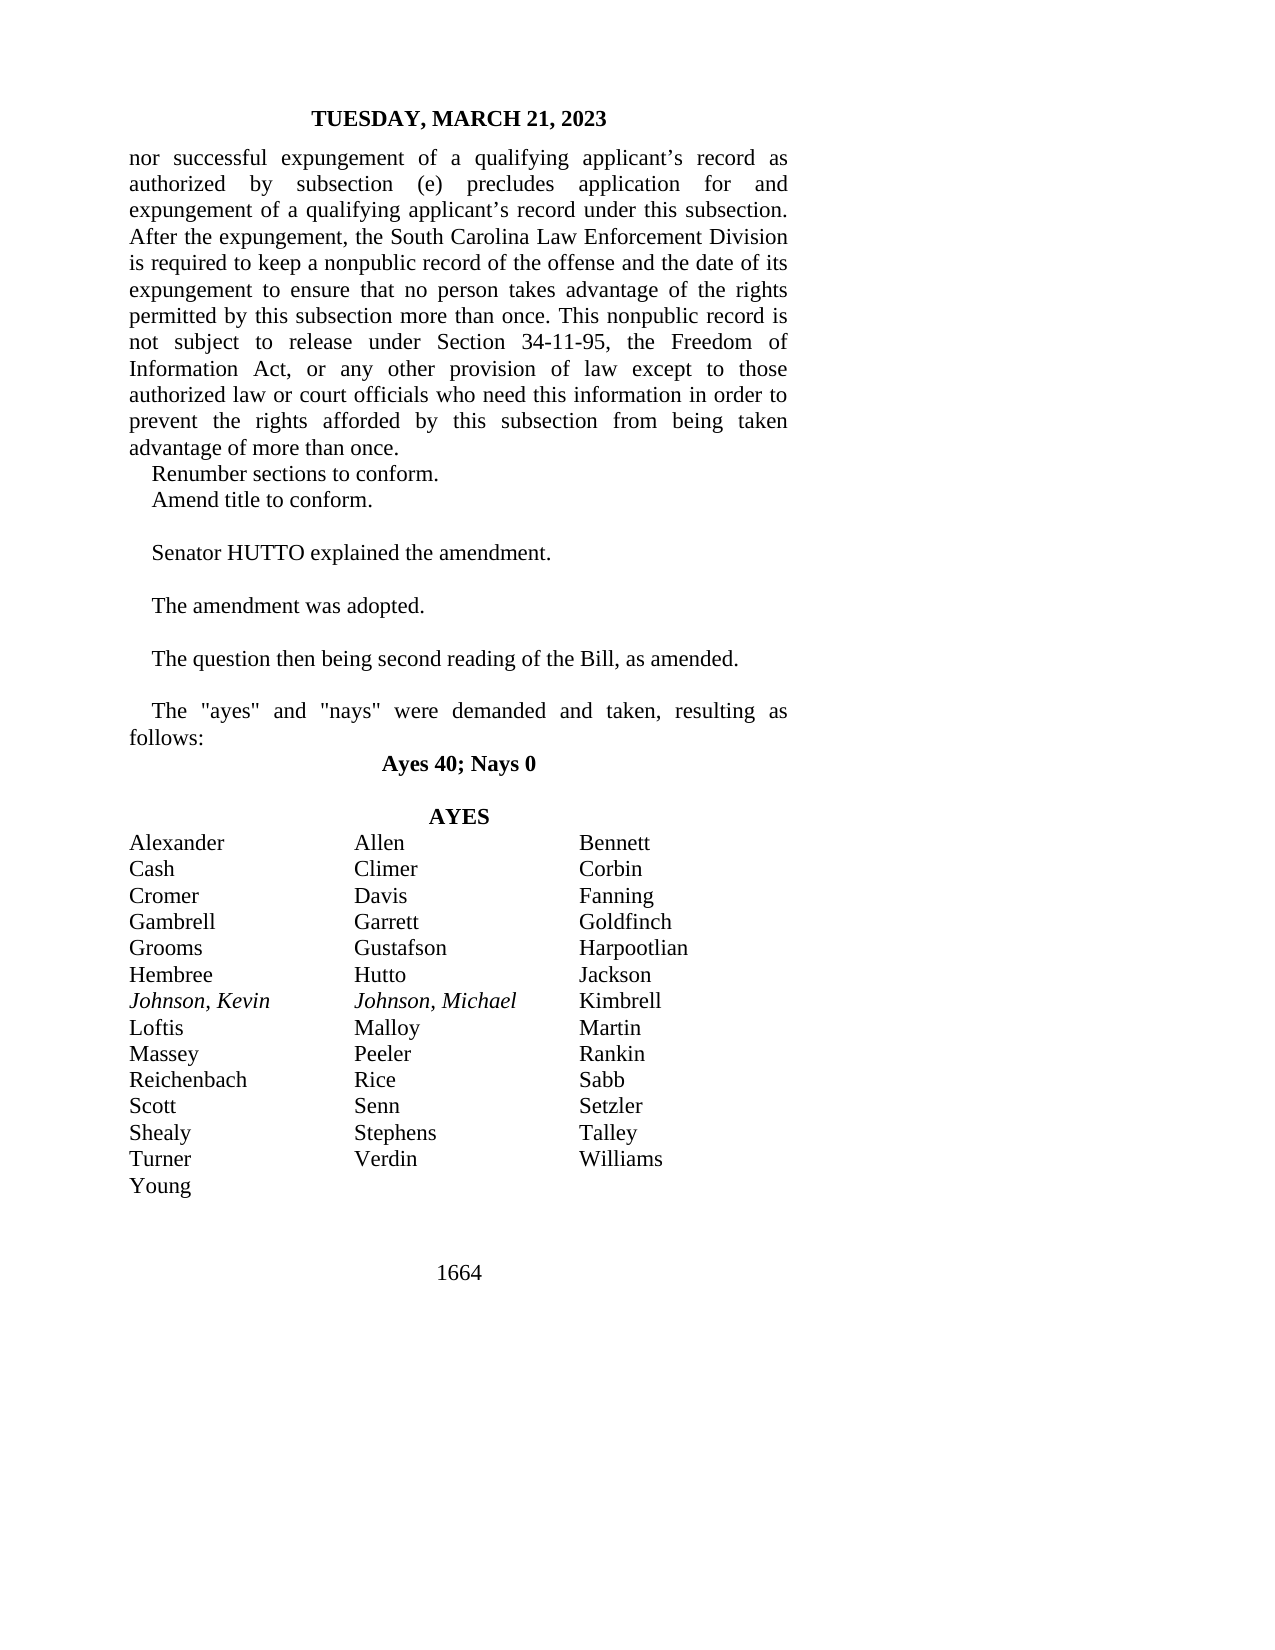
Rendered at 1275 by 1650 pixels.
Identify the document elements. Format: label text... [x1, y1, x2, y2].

text Gambrell Garrett Goldfinch [129, 908, 789, 934]
text Turner Verdin Williams [129, 1145, 789, 1172]
text Reichenbach Rice Sabb [129, 1066, 789, 1093]
text Johnson, Kevin Johnson, Michael Kimbrell [129, 987, 789, 1013]
text Amend title to conform. [129, 486, 789, 513]
text Massey Peeler Rankin [129, 1040, 789, 1066]
text Shealy Stephens Talley [129, 1119, 789, 1145]
text The question then being second reading of the Bill, as amended. [129, 644, 789, 671]
text Hembree Hutto Jackson [129, 961, 789, 987]
text Grooms Gustafson Harpootlian [129, 934, 789, 961]
text Young [129, 1172, 789, 1198]
text Cash Climer Corbin [129, 855, 789, 882]
text Renumber sections to conform. [129, 460, 789, 486]
text Scott Senn Setzler [129, 1093, 789, 1119]
text Loftis Malloy Martin [129, 1013, 789, 1040]
text Senator HUTTO explained the amendment. [129, 539, 789, 566]
text Alexander Allen Bennett [129, 829, 789, 855]
text The "ayes" and "nays" were demanded and taken, resulting as follows: [129, 697, 789, 750]
text The amendment was adopted. [129, 592, 789, 618]
text Cromer Davis Fanning [129, 882, 789, 908]
text Ayes 40; Nays 0 [129, 750, 789, 776]
text AYES [129, 803, 789, 829]
